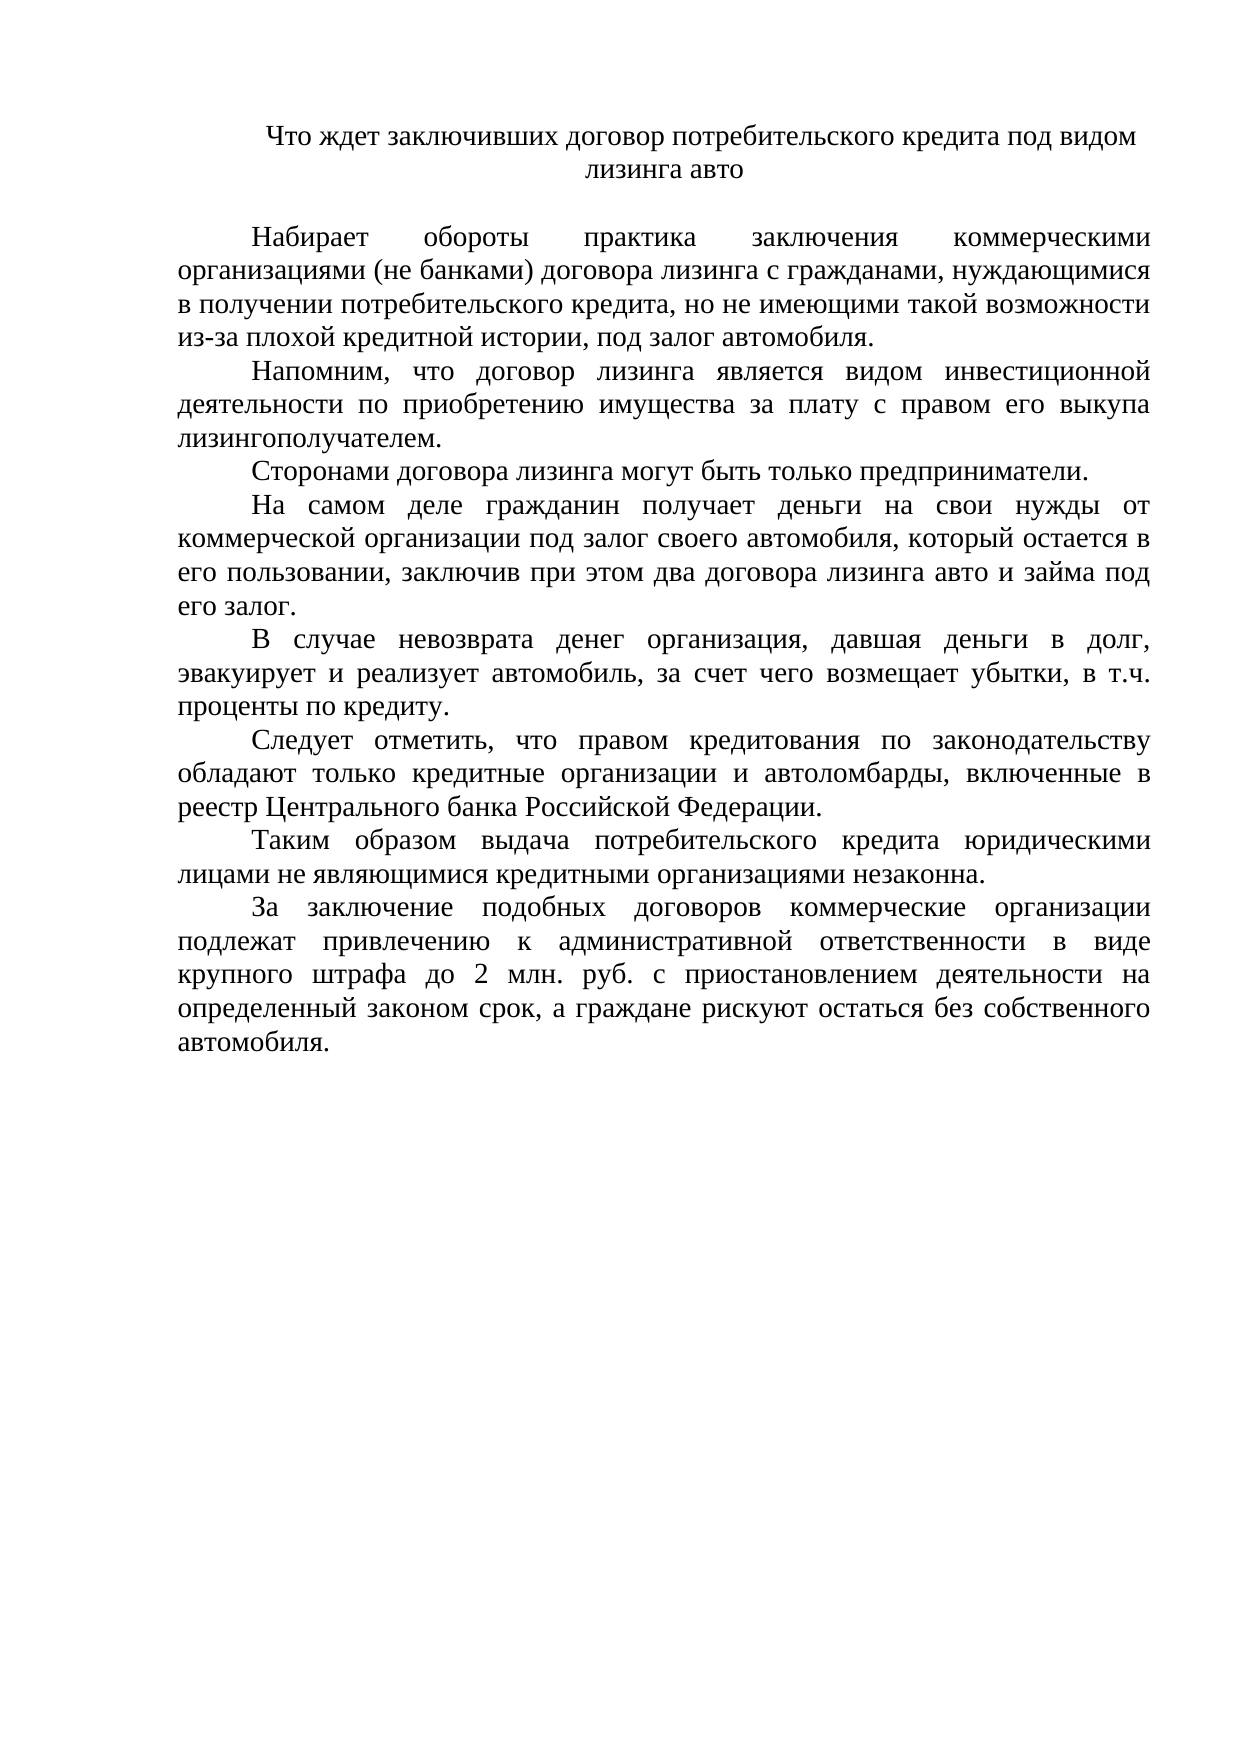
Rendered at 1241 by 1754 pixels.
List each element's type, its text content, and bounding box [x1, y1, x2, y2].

text На самом деле гражданин получает деньги на свои нужды от коммерческой организации под залог своего автомобиля, который остается в его пользовании, заключив при этом два договора лизинга авто и займа под его залог. [177, 487, 1152, 621]
text В случае невозврата денег организация, давшая деньги в долг, эвакуирует и реализует автомобиль, за счет чего возмещает убытки, в т.ч. проценты по кредиту. [177, 621, 1152, 722]
text Таким образом выдача потребительского кредита юридическими лицами не являющимися кредитными организациями незаконна. [177, 822, 1152, 889]
text Сторонами договора лизинга могут быть только предприниматели. [177, 453, 1152, 487]
text Следует отметить, что правом кредитования по законодательству обладают только кредитные организации и автоломбарды, включенные в реестр Центрального банка Российской Федерации. [177, 722, 1152, 822]
text Набирает обороты практика заключения коммерческими организациями (не банками) договора лизинга с гражданами, нуждающимися в получении потребительского кредита, но не имеющими такой возможности из-за плохой кредитной истории, под залог автомобиля. [177, 219, 1152, 353]
text Что ждет заключивших договор потребительского кредита под видом лизинга авто [177, 118, 1152, 185]
text За заключение подобных договоров коммерческие организации подлежат привлечению к административной ответственности в виде крупного штрафа до 2 млн. руб. с приостановлением деятельности на определенный законом срок, а граждане рискуют остаться без собственного автомобиля. [177, 889, 1152, 1057]
text Напомним, что договор лизинга является видом инвестиционной деятельности по приобретению имущества за плату с правом его выкупа лизингополучателем. [177, 353, 1152, 453]
